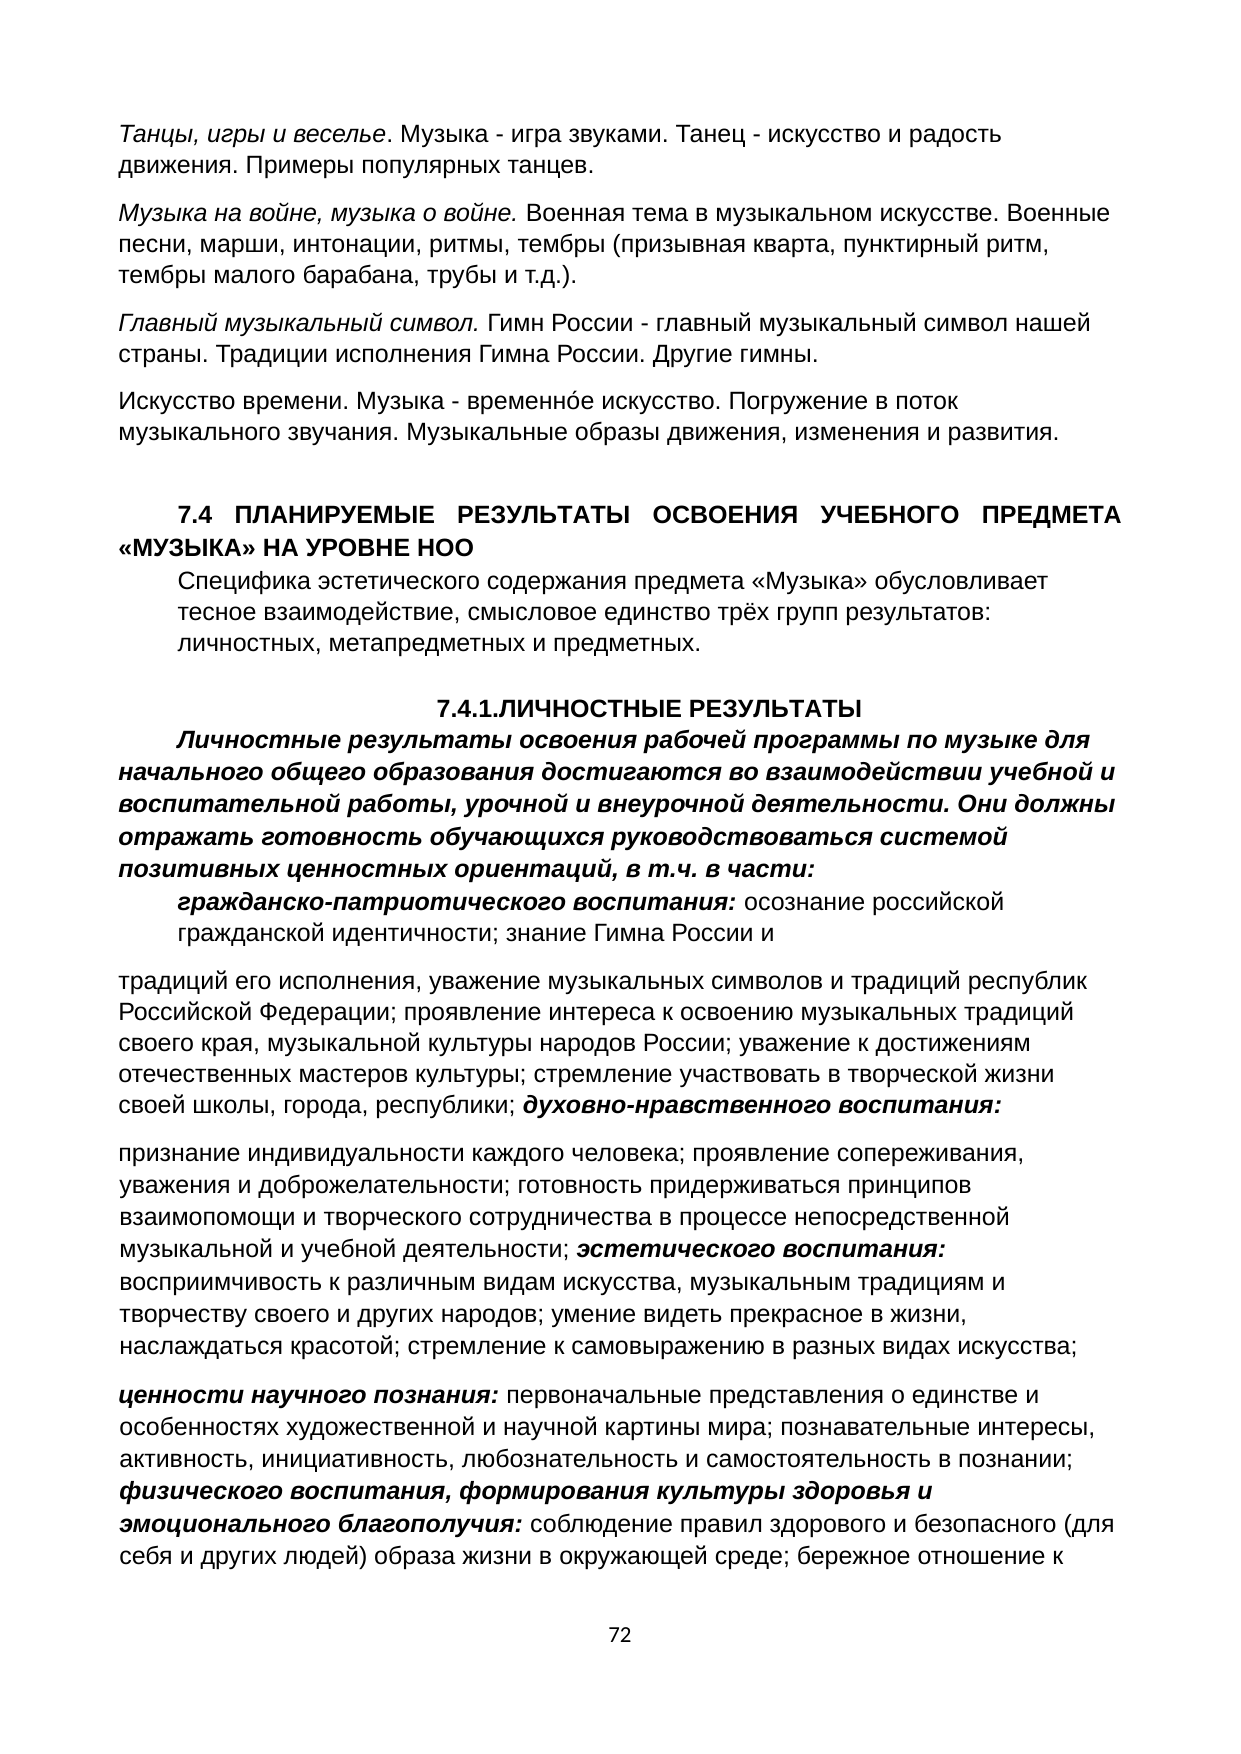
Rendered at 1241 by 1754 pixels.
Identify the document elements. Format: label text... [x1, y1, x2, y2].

text Главный музыкальный символ. Гимн России - главный музыкальный символ нашей страны. Традиции исполнения Гимна России. Другие гимны. [118, 308, 1122, 367]
text Музыка на войне, музыка о войне. Военная тема в музыкальном искусстве. Военные песни, марши, интонации, ритмы, тембры (призывная кварта, пунктирный ритм, тембры малого барабана, трубы и т.д.). [118, 198, 1122, 289]
text признание индивидуальности каждого человека; проявление сопереживания, уважения и доброжелательности; готовность придерживаться принципов взаимопомощи и творческого сотрудничества в процессе непосредственной музыкальной и учебной деятельности; эстетического воспитания: восприимчивость к различным видам искусства, музыкальным традициям и творчеству своего и других народов; умение видеть прекрасное в жизни, наслаждаться красотой; стремление к самовыражению в разных видах искусства; [118, 1138, 1122, 1360]
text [118, 1380, 1122, 1569]
text Танцы, игры и веселье. Музыка - игра звуками. Танец - искусство и радость движения. Примеры популярных танцев. [118, 119, 1122, 179]
subtitle 7.4 ПЛАНИРУЕМЫЕ РЕЗУЛЬТАТЫ ОСВОЕНИЯ УЧЕБНОГО ПРЕДМЕТА «МУЗЫКА» НА УРОВНЕ НОО [118, 500, 1123, 561]
text традиций его исполнения, уважение музыкальных символов и традиций республик Российской Федерации; проявление интереса к освоению музыкальных традиций своего края, музыкальной культуры народов России; уважение к достижениям отечественных мастеров культуры; стремление участвовать в творческой жизни своей школы, города, республики; духовно-нравственного воспитания: [118, 966, 1122, 1119]
text гражданско-патриотического воспитания: осознание российской гражданской идентичности; знание Гимна России и [177, 887, 1122, 947]
text Специфика эстетического содержания предмета «Музыка» обусловливает тесное взаимодействие, смысловое единство трёх групп результатов: личностных, метапредметных и предметных. [177, 566, 1123, 656]
text Личностные результаты освоения рабочей программы по музыке для начального общего образования достигаются во взаимодействии учебной и воспитательной работы, урочной и внеурочной деятельности. Они должны отражать готовность обучающихся руководствоваться системой позитивных ценностных ориентаций, в т.ч. в части: [118, 725, 1123, 883]
text Искусство времени. Музыка - временно́е искусство. Погружение в поток музыкального звучания. Музыкальные образы движения, изменения и развития. [118, 386, 1122, 446]
subtitle 7.4.1.ЛИЧНОСТНЫЕ РЕЗУЛЬТАТЫ [177, 694, 1122, 722]
